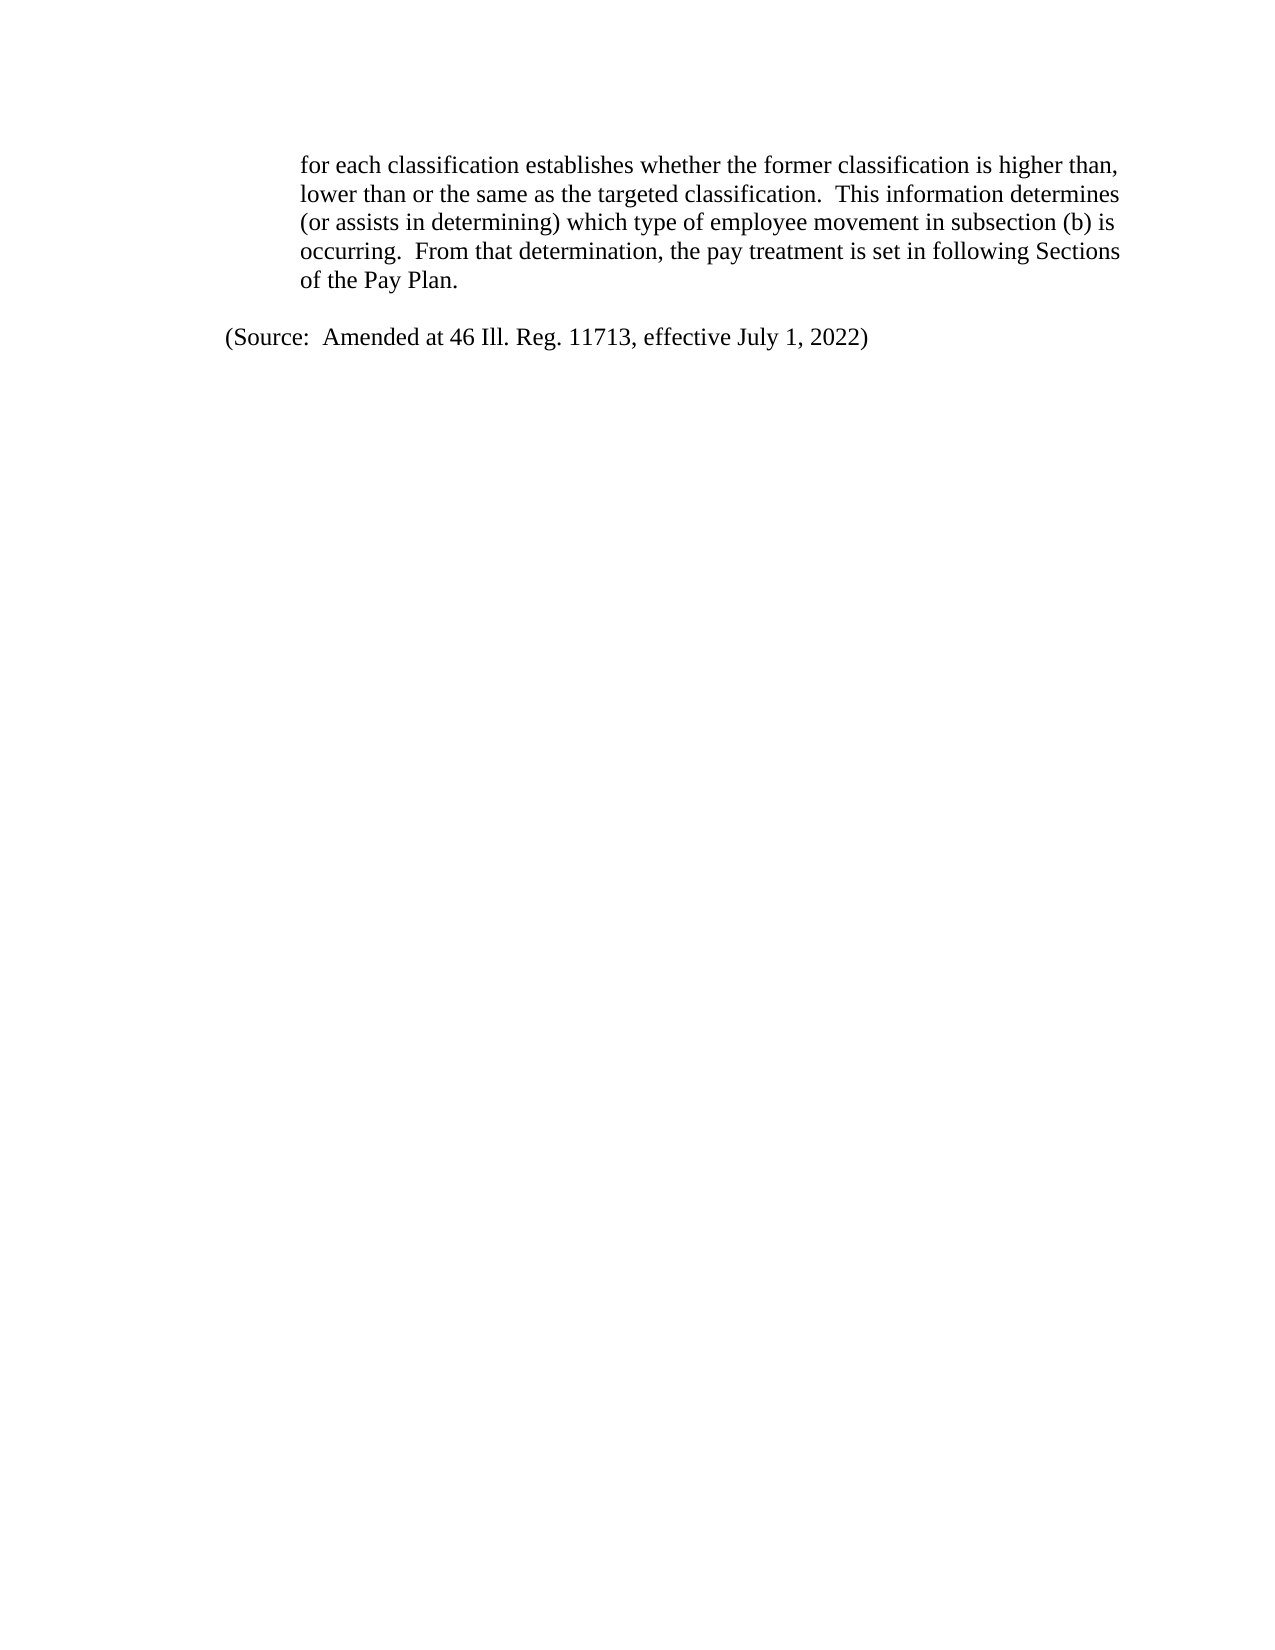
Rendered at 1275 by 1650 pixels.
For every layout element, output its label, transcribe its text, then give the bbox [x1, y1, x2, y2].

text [225, 150, 1125, 294]
text (Source: Amended at 46 Ill. Reg. 11713, effective July 1, 2022) [225, 322, 1125, 351]
